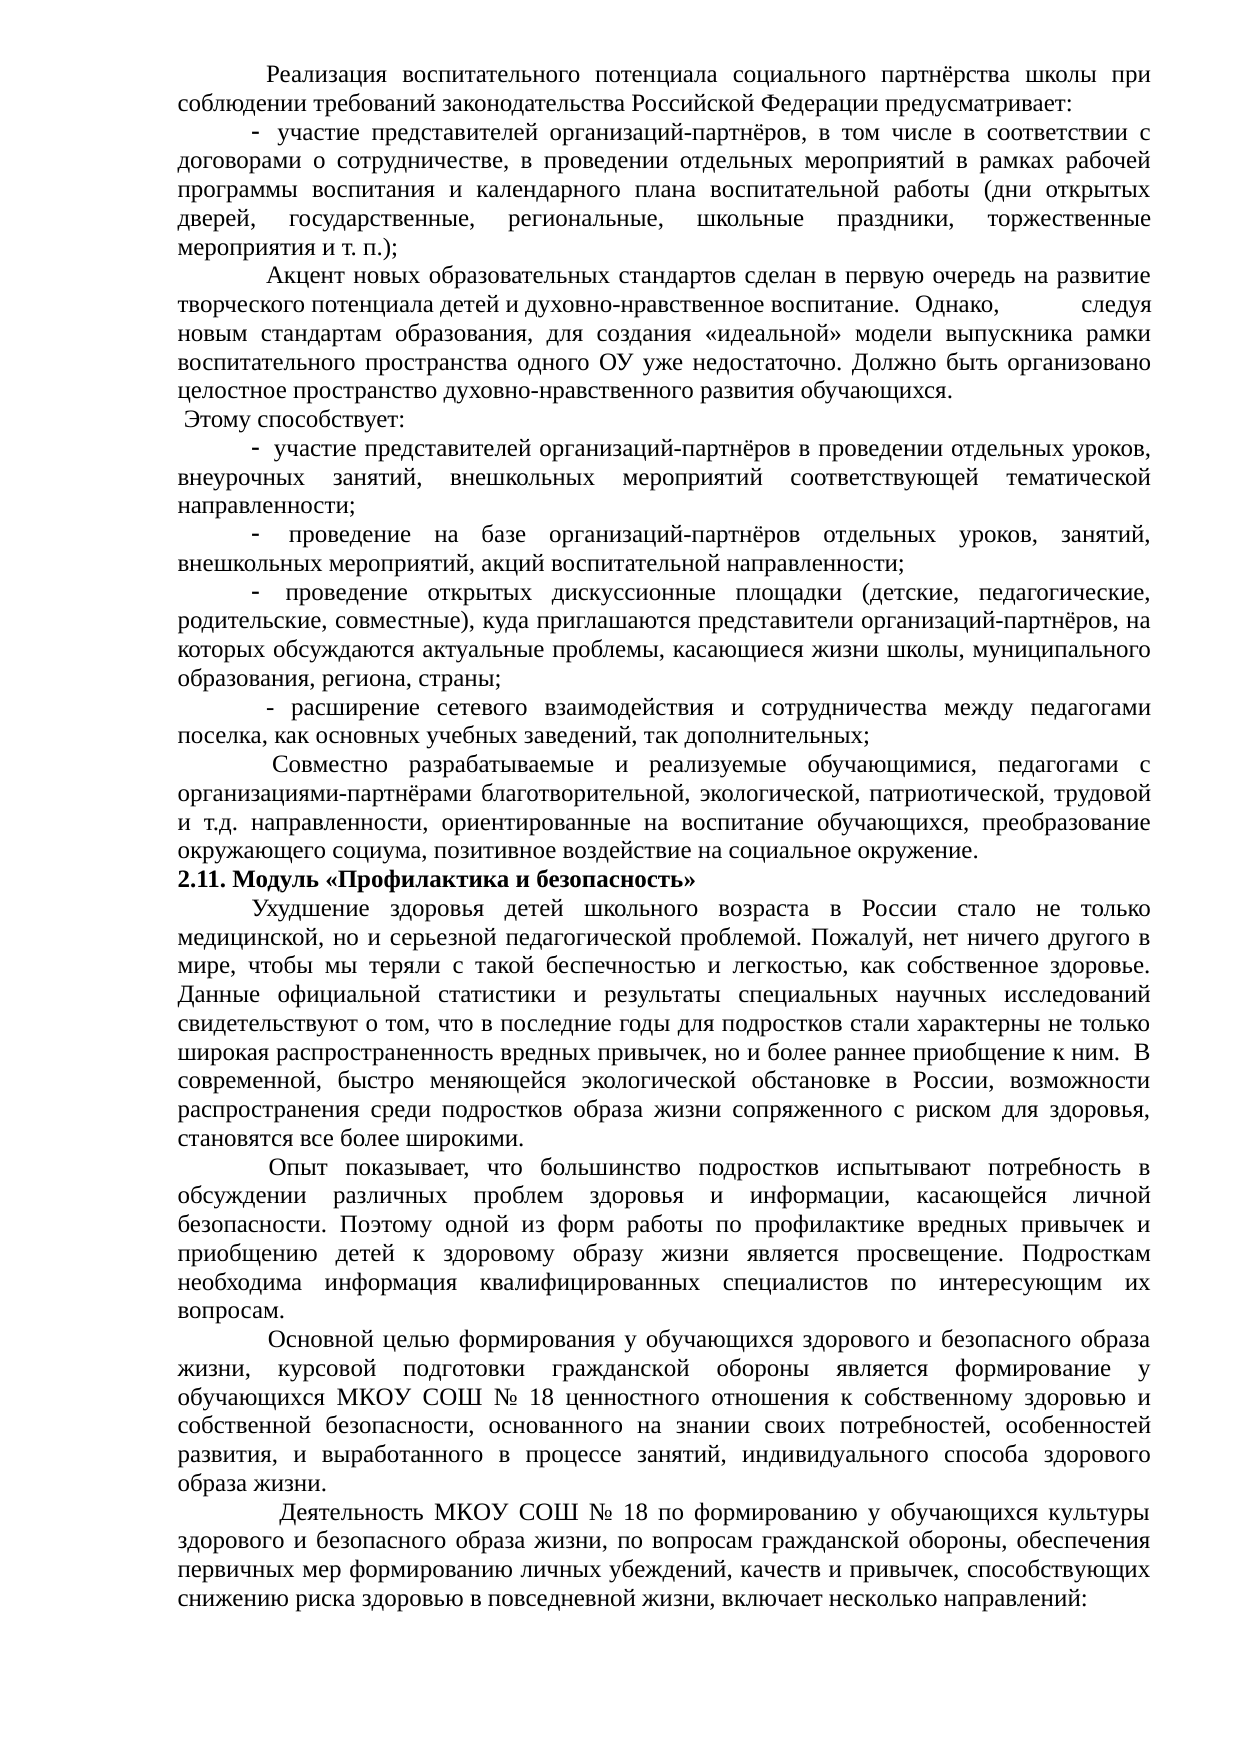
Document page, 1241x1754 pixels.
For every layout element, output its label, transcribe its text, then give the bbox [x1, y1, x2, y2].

text Акцент новых образовательных стандартов сделан в первую очередь на развитие творческого потенциала детей и духовно-нравственное воспитание. Однако, следуя новым стандартам образования, для создания «идеальной» модели выпускника рамки воспитательного пространства одного ОУ уже недостаточно. Должно быть организовано целостное пространство духовно-нравственного развития обучающихся. [177, 260, 1152, 404]
list проведение открытых дискуссионные площадки (детские, педагогические, родительские, совместные), куда приглашаются представители организаций-партнёров, на которых обсуждаются актуальные проблемы, касающиеся жизни школы, муниципального образования, региона, страны; [177, 577, 1152, 692]
text 2.11. Модуль «Профилактика и безопасность» [177, 864, 1152, 893]
text Этому способствует: [177, 404, 1152, 433]
list участие представителей организаций-партнёров, в том числе в соответствии с договорами о сотрудничестве, в проведении отдельных мероприятий в рамках рабочей программы воспитания и календарного плана воспитательной работы (дни открытых дверей, государственные, региональные, школьные праздники, торжественные мероприятия и т. п.); [177, 117, 1152, 260]
list проведение на базе организаций-партнёров отдельных уроков, занятий, внешкольных мероприятий, акций воспитательной направленности; [177, 519, 1152, 577]
list участие представителей организаций-партнёров в проведении отдельных уроков, внеурочных занятий, внешкольных мероприятий соответствующей тематической направленности; [177, 433, 1152, 519]
text Ухудшение здоровья детей школьного возраста в России стало не только медицинской, но и серьезной педагогической проблемой. Пожалуй, нет ничего другого в мире, чтобы мы теряли с такой беспечностью и легкостью, как собственное здоровье. Данные официальной статистики и результаты специальных научных исследований свидетельствуют о том, что в последние годы для подростков стали характерны не только широкая распространенность вредных привычек, но и более раннее приобщение к ним. В современной, быстро меняющейся экологической обстановке в России, возможности распространения среди подростков образа жизни сопряженного с риском для здоровья, становятся все более широкими. [177, 893, 1152, 1152]
text Деятельность МКОУ СОШ № 18 по формированию у обучающихся культуры здорового и безопасного образа жизни, по вопросам гражданской обороны, обеспечения первичных мер формированию личных убеждений, качеств и привычек, способствующих снижению риска здоровью в повседневной жизни, включает несколько направлений: [177, 1497, 1152, 1612]
text Совместно разрабатываемые и реализуемые обучающимися, педагогами с организациями-партнёрами благотворительной, экологической, патриотической, трудовой и т.д. направленности, ориентированные на воспитание обучающихся, преобразование окружающего социума, позитивное воздействие на социальное окружение. [177, 749, 1152, 864]
text Реализация воспитательного потенциала социального партнёрства школы при соблюдении требований законодательства Российской Федерации предусматривает: [177, 59, 1152, 117]
text - расширение сетевого взаимодействия и сотрудничества между педагогами поселка, как основных учебных заведений, так дополнительных; [177, 692, 1152, 749]
text Основной целью формирования у обучающихся здорового и безопасного образа жизни, курсовой подготовки гражданской обороны является формирование у обучающихся МКОУ СОШ № 18 ценностного отношения к собственному здоровью и собственной безопасности, основанного на знании своих потребностей, особенностей развития, и выработанного в процессе занятий, индивидуального способа здорового образа жизни. [177, 1324, 1152, 1497]
text Опыт показывает, что большинство подростков испытывают потребность в обсуждении различных проблем здоровья и информации, касающейся личной безопасности. Поэтому одной из форм работы по профилактике вредных привычек и приобщению детей к здоровому образу жизни является просвещение. Подросткам необходима информация квалифицированных специалистов по интересующим их вопросам. [177, 1152, 1152, 1324]
